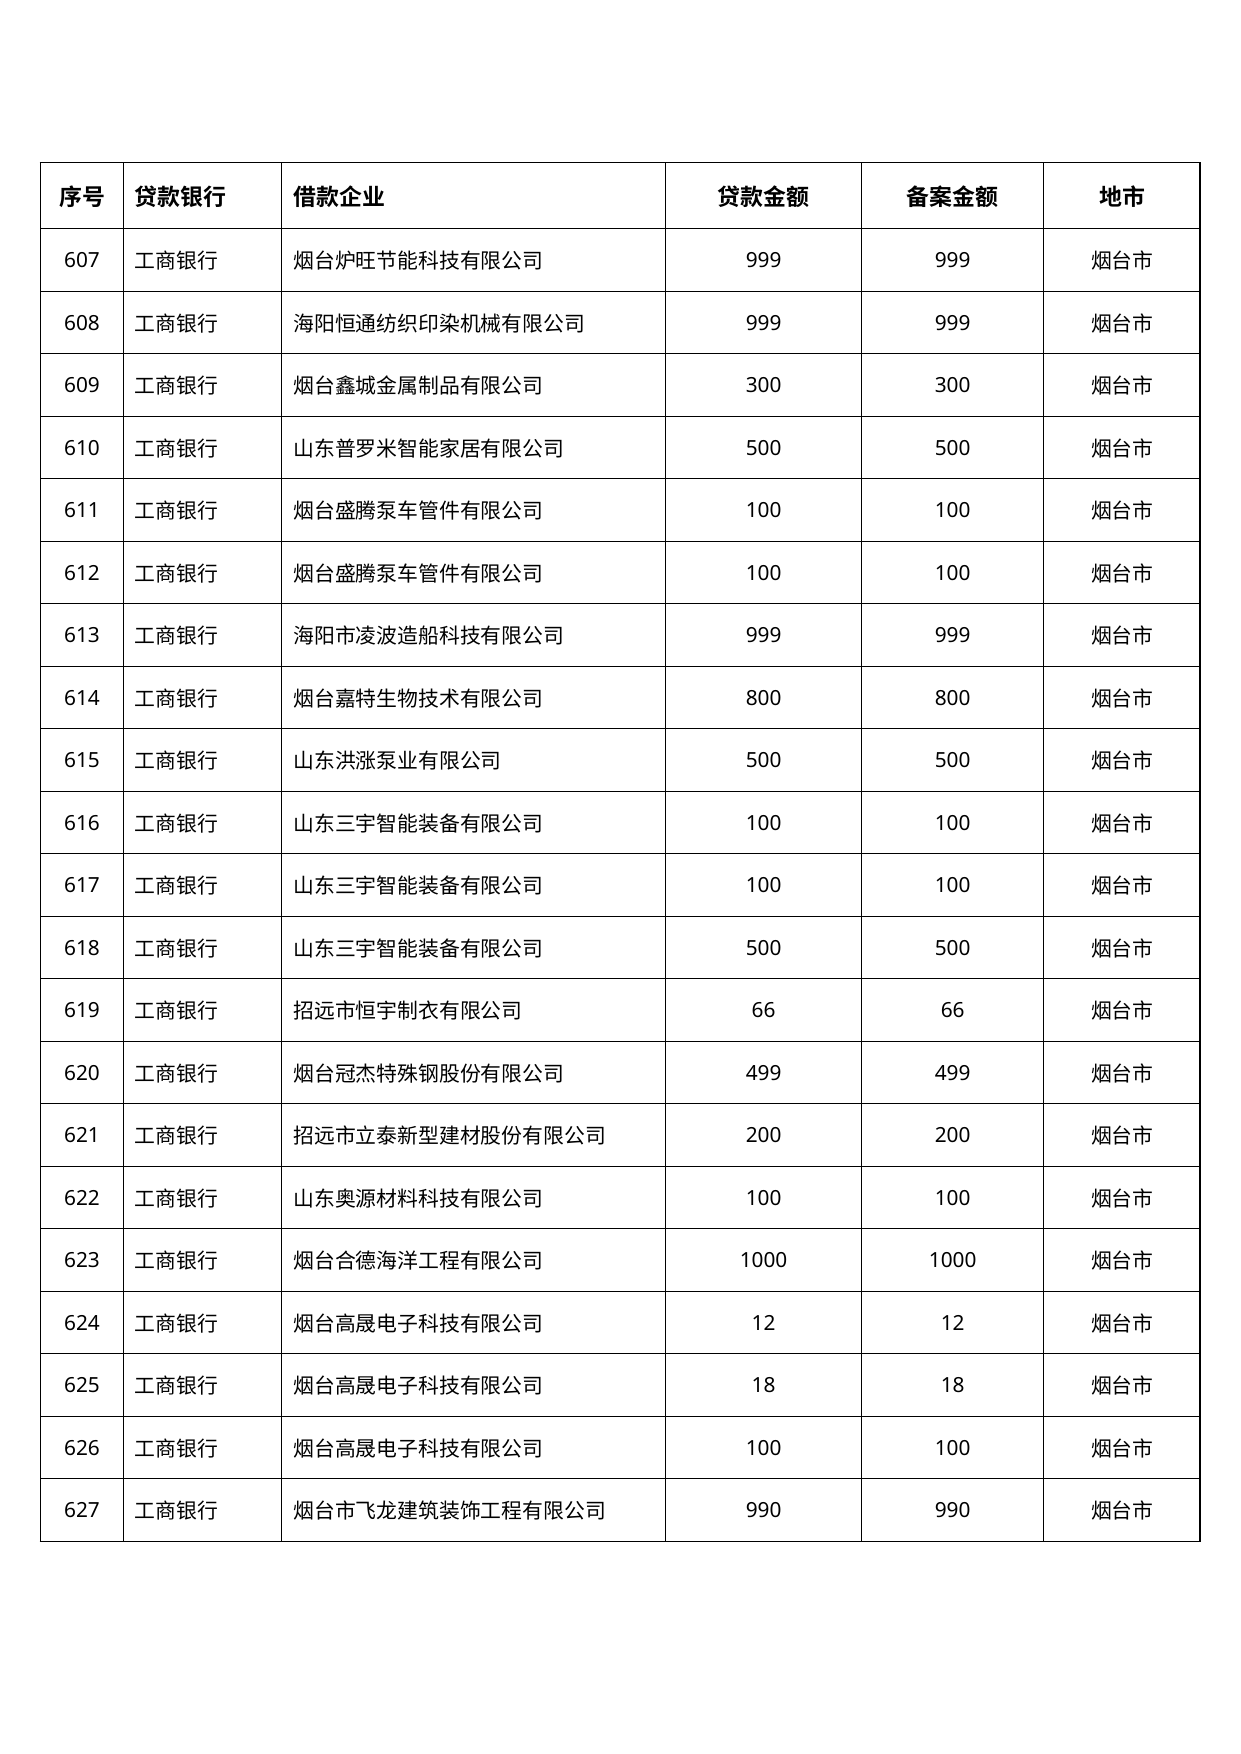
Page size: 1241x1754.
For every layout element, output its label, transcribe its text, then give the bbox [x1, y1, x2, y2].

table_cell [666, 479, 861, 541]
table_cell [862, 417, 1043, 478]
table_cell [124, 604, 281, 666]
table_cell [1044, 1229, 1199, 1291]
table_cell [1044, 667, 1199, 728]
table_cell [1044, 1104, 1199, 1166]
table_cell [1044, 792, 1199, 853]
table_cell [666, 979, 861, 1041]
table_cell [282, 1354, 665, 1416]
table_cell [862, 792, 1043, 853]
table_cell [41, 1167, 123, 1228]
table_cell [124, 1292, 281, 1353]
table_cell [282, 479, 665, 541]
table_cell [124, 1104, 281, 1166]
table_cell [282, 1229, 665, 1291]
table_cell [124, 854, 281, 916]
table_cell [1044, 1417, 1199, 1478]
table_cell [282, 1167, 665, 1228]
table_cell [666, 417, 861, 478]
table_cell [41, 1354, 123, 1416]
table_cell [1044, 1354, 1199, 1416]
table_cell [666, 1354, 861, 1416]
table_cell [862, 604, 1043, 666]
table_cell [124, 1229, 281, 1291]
table_header 序号 [41, 163, 123, 228]
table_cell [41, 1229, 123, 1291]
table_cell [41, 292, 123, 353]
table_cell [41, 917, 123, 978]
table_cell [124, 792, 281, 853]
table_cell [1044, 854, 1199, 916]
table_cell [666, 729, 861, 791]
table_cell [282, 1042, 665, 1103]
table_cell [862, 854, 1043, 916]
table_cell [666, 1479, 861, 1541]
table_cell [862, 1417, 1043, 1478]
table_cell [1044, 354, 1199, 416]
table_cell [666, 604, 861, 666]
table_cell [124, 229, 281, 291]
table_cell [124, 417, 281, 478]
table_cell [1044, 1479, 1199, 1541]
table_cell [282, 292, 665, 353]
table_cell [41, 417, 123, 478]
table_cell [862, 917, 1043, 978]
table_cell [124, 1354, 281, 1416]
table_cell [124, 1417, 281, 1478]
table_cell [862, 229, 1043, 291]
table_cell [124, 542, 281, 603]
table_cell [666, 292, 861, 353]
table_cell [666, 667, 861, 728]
table_header 借款企业 [282, 163, 665, 228]
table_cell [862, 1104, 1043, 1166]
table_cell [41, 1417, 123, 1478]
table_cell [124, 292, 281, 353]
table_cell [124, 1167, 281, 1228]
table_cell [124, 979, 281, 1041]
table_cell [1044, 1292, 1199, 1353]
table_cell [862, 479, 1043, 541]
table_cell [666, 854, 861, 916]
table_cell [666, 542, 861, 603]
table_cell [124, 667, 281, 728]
table_header 备案金额 [862, 163, 1043, 228]
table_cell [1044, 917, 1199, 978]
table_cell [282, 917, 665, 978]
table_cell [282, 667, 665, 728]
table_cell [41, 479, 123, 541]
table_header 贷款银行 [124, 163, 281, 228]
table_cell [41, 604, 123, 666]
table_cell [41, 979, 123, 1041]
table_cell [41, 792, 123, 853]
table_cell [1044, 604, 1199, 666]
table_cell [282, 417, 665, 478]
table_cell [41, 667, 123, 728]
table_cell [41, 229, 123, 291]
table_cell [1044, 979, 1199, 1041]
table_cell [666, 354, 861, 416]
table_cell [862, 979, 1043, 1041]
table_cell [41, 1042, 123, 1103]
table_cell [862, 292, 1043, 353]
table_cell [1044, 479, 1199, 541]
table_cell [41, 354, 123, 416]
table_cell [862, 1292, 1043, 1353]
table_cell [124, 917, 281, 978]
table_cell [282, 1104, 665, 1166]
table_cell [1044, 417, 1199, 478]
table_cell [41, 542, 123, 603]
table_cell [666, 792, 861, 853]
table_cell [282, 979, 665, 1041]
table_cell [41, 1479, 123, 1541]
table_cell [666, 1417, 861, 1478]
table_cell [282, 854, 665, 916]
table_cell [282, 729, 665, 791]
table_header 地市 [1044, 163, 1199, 228]
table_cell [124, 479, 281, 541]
table_header 贷款金额 [666, 163, 861, 228]
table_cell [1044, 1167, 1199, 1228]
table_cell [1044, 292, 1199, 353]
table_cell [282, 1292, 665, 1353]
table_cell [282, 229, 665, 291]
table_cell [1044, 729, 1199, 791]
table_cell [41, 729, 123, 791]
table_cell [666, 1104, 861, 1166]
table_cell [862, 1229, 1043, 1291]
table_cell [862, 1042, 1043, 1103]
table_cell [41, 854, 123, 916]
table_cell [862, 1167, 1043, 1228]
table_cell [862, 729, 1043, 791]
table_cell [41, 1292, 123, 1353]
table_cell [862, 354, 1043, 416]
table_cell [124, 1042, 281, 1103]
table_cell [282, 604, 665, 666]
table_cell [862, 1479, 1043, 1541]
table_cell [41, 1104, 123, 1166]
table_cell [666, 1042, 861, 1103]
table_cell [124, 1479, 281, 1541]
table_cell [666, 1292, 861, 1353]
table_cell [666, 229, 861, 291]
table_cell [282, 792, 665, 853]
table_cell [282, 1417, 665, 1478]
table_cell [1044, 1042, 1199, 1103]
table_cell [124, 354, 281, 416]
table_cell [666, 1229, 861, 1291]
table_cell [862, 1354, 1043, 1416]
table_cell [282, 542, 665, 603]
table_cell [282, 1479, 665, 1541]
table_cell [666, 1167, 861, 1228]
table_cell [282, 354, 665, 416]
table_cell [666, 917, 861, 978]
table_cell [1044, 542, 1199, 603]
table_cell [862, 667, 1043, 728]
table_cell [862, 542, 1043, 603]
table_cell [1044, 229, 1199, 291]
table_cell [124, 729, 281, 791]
